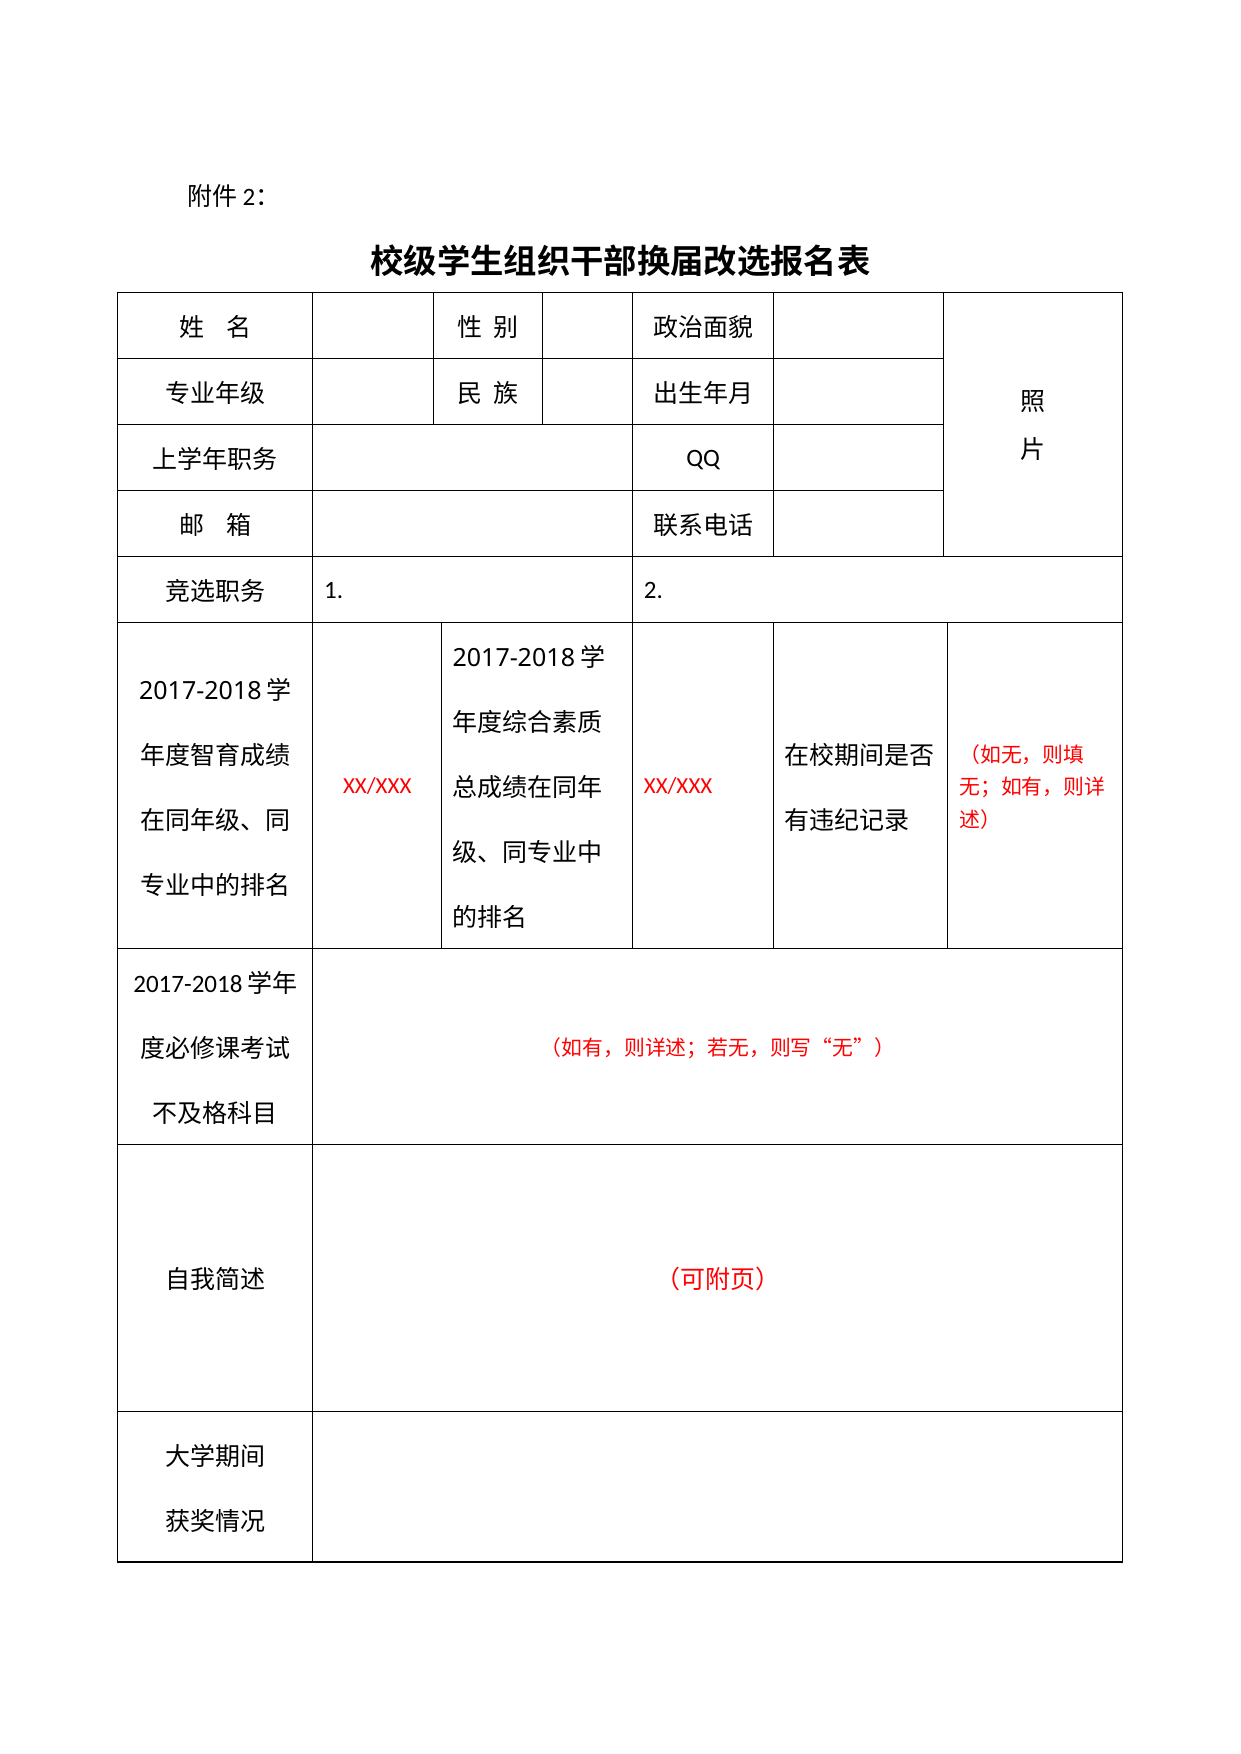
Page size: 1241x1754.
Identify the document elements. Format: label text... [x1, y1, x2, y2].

table_cell 上学年职务 [118, 425, 312, 490]
table_cell [543, 359, 632, 424]
table_cell [313, 491, 632, 556]
text 校级学生组织干部换届改选报名表 [187, 227, 1053, 292]
table_cell XX/XXX [313, 623, 441, 948]
table_cell 2. [633, 557, 1122, 622]
table_header [543, 293, 632, 358]
table_cell [313, 1412, 1122, 1561]
table_cell 2017-2018学年度综合素质总成绩在同年级、同专业中的排名 [442, 623, 632, 948]
table_cell 民 族 [434, 359, 542, 424]
table_cell （如无，则填无；如有，则详述） [948, 623, 1122, 948]
text 附件2： [187, 162, 1053, 227]
table_cell [774, 359, 943, 424]
table_cell 2017-2018学年度智育成绩在同年级、同专业中的排名 [118, 623, 312, 948]
table_header 照 片 [944, 293, 1122, 556]
table_cell （可附页） [313, 1145, 1122, 1411]
table_cell 自我简述 [118, 1145, 312, 1411]
table_cell [313, 359, 433, 424]
table_cell 竞选职务 [118, 557, 312, 622]
table_cell [774, 491, 943, 556]
table_cell 联系电话 [633, 491, 773, 556]
table_cell 2017-2018学年度必修课考试不及格科目 [118, 949, 312, 1144]
table_header 性 别 [434, 293, 542, 358]
table_cell XX/XXX [633, 623, 773, 948]
table_cell 出生年月 [633, 359, 773, 424]
table_cell （如有，则详述；若无，则写“无”） [313, 949, 1122, 1144]
table_cell QQ [633, 425, 773, 490]
table_cell 专业年级 [118, 359, 312, 424]
table_header 政治面貌 [633, 293, 773, 358]
table_header [774, 293, 943, 358]
table_header [313, 293, 433, 358]
table_cell 在校期间是否有违纪记录 [774, 623, 947, 948]
table_header 姓 名 [118, 293, 312, 358]
table_cell 邮 箱 [118, 491, 312, 556]
table_cell [313, 425, 632, 490]
table_cell 1. [313, 557, 632, 622]
table_cell [774, 425, 943, 490]
table_cell 大学期间 获奖情况 [118, 1412, 312, 1561]
